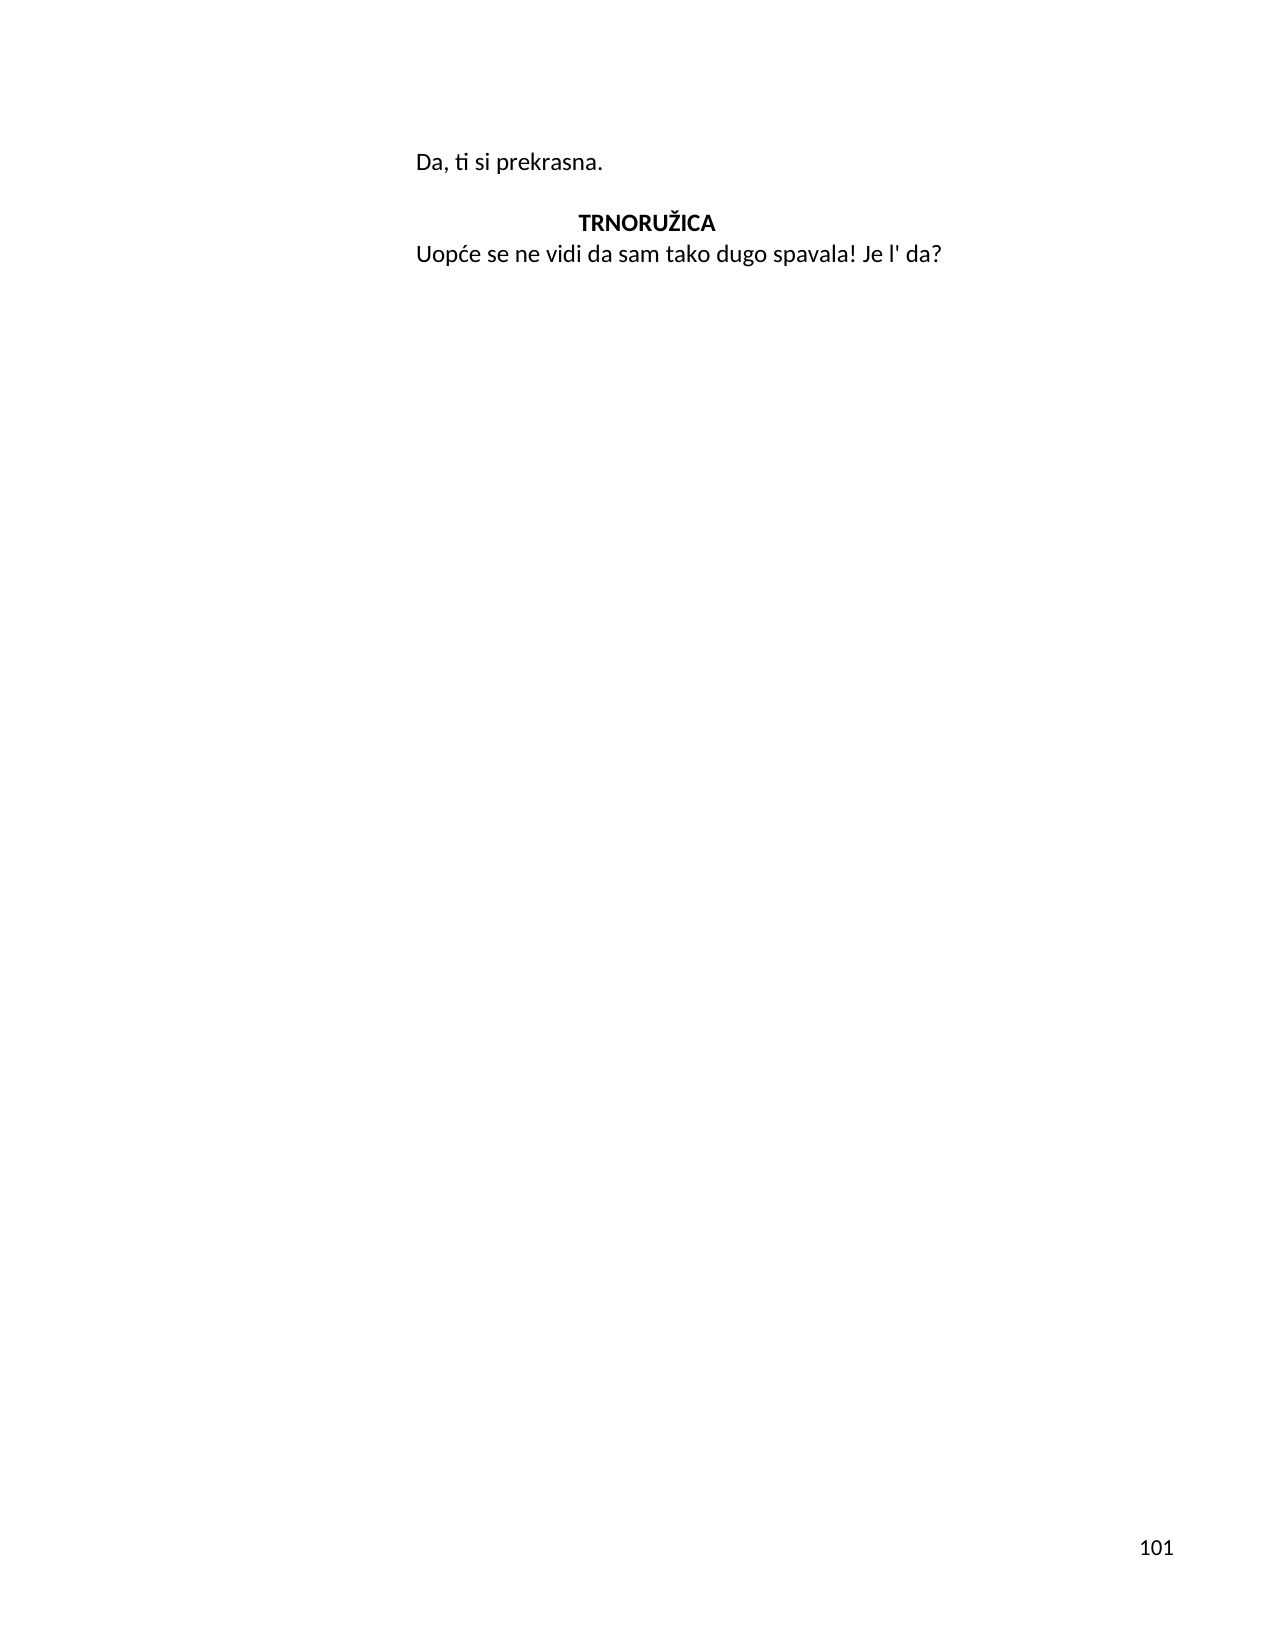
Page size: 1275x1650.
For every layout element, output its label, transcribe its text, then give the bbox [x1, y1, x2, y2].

text Uopće se ne vidi da sam tako dugo spavala! Je l' da? [416, 238, 1139, 268]
subtitle TRNORUŽICA [578, 207, 1139, 238]
text Da, ti si prekrasna. [416, 146, 1139, 176]
